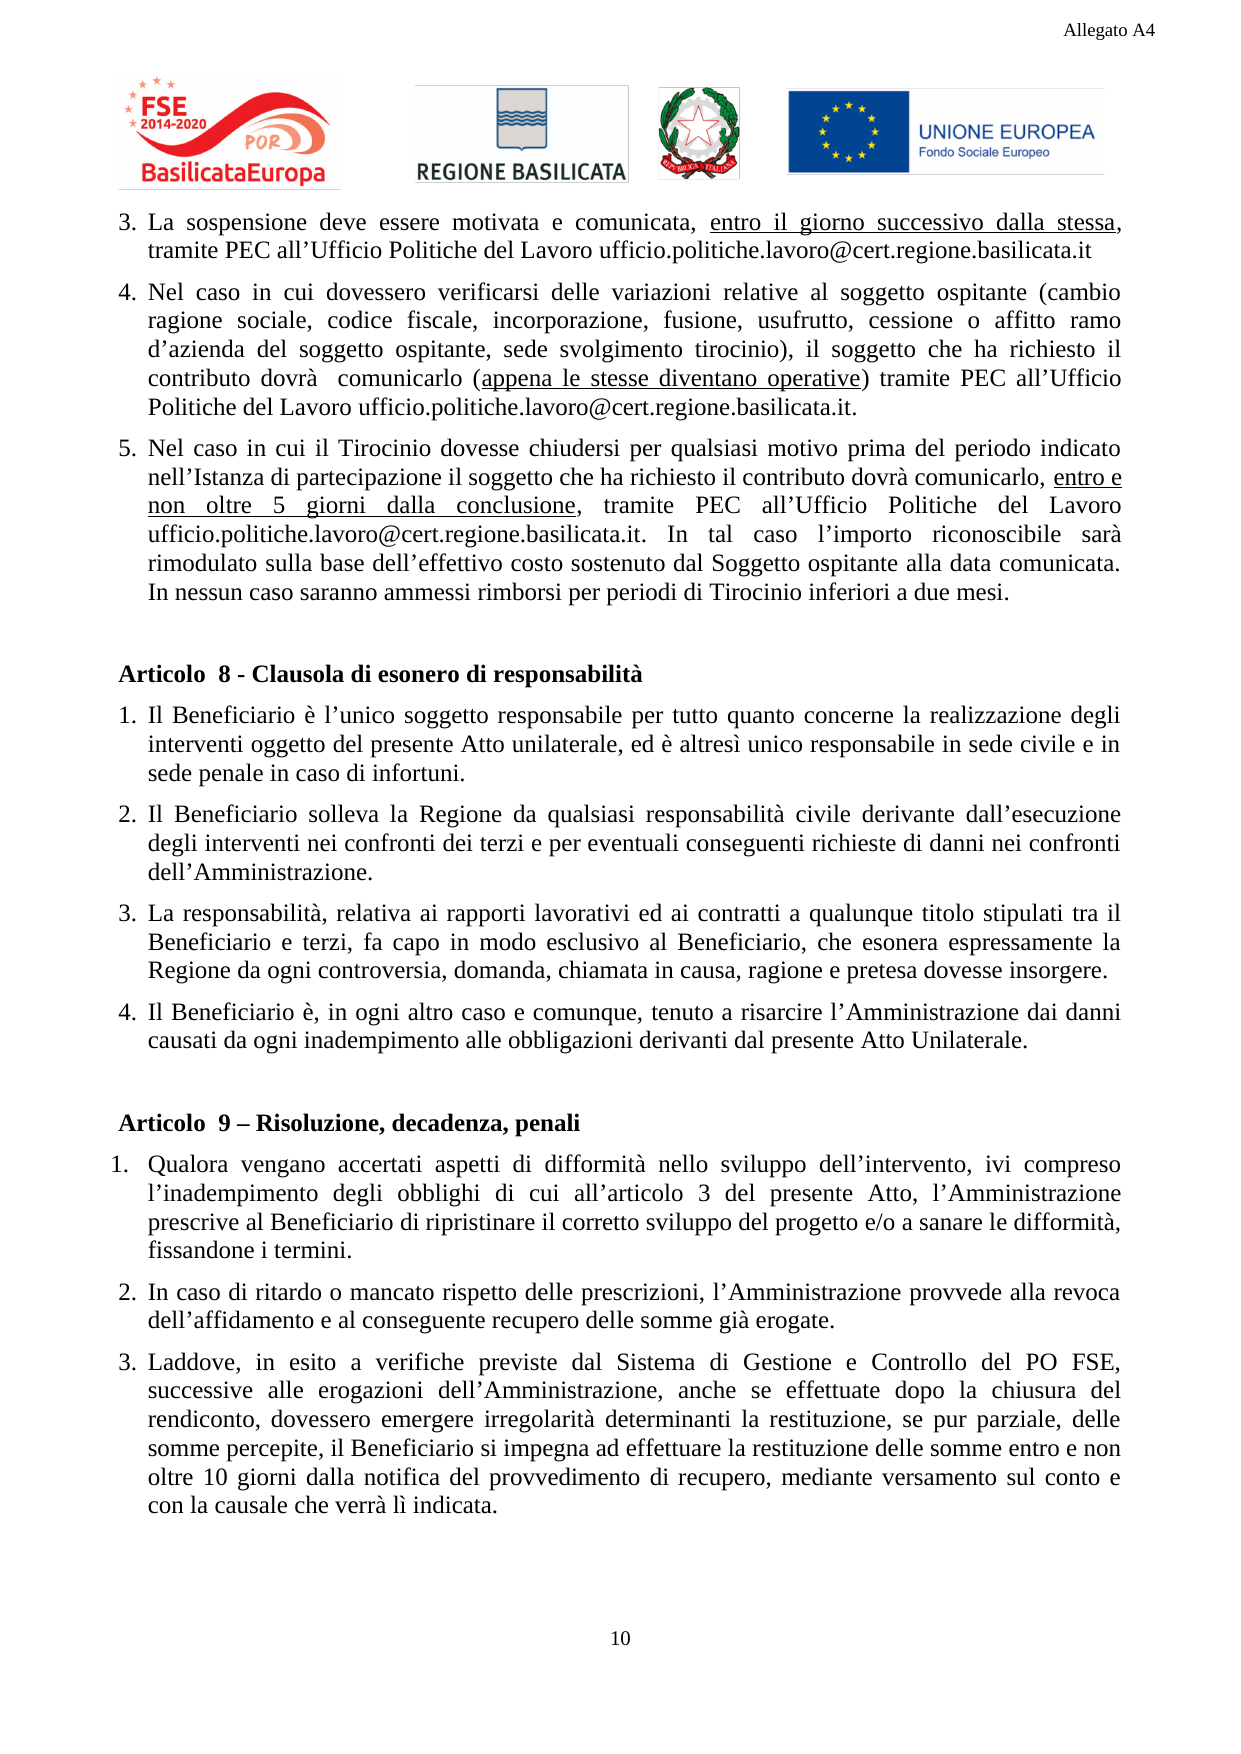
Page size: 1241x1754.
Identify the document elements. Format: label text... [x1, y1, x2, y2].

list La sospensione deve essere motivata e comunicata, entro il giorno successivo dalla stessa, tramite PEC all’Ufficio Politiche del Lavoro ufficio.politiche.lavoro@cert.regione.basilicata.it [118, 207, 1122, 264]
list Il Beneficiario solleva la Regione da qualsiasi responsabilità civile derivante dall’esecuzione degli interventi nei confronti dei terzi e per eventuali conseguenti richieste di danni nei confronti dell’Amministrazione. [118, 799, 1122, 886]
picture [118, 73, 1105, 190]
list Qualora vengano accertati aspetti di difformità nello sviluppo dell’intervento, ivi compreso l’inadempimento degli obblighi di cui all’articolo 3 del presente Atto, l’Amministrazione prescrive al Beneficiario di ripristinare il corretto sviluppo del progetto e/o a sanare le difformità, fissandone i termini. [110, 1149, 1122, 1264]
list Laddove, in esito a verifiche previste dal Sistema di Gestione e Controllo del PO FSE, successive alle erogazioni dell’Amministrazione, anche se effettuate dopo la chiusura del rendiconto, dovessero emergere irregolarità determinanti la restituzione, se pur parziale, delle somme percepite, il Beneficiario si impegna ad effettuare la restituzione delle somme entro e non oltre 10 giorni dalla notifica del provvedimento di recupero, mediante versamento sul conto e con la causale che verrà lì indicata. [118, 1347, 1122, 1519]
subtitle Articolo 9 – Risoluzione, decadenza, penali [118, 1108, 1122, 1137]
list Nel caso in cui dovessero verificarsi delle variazioni relative al soggetto ospitante (cambio ragione sociale, codice fiscale, incorporazione, fusione, usufrutto, cessione o affitto ramo d’azienda del soggetto ospitante, sede svolgimento tirocinio), il soggetto che ha richiesto il contributo dovrà comunicarlo (appena le stesse diventano operative) tramite PEC all’Ufficio Politiche del Lavoro ufficio.politiche.lavoro@cert.regione.basilicata.it. [118, 277, 1122, 421]
list Il Beneficiario è l’unico soggetto responsabile per tutto quanto concerne la realizzazione degli interventi oggetto del presente Atto unilaterale, ed è altresì unico responsabile in sede civile e in sede penale in caso di infortuni. [118, 701, 1122, 787]
list In caso di ritardo o mancato rispetto delle prescrizioni, l’Amministrazione provvede alla revoca dell’affidamento e al conseguente recupero delle somme già erogate. [118, 1277, 1122, 1334]
list Nel caso in cui il Tirocinio dovesse chiudersi per qualsiasi motivo prima del periodo indicato nell’Istanza di partecipazione il soggetto che ha richiesto il contributo dovrà comunicarlo, entro e non oltre 5 giorni dalla conclusione, tramite PEC all’Ufficio Politiche del Lavoro ufficio.politiche.lavoro@cert.regione.basilicata.it. In tal caso l’importo riconoscibile sarà rimodulato sulla base dell’effettivo costo sostenuto dal Soggetto ospitante alla data comunicata. In nessun caso saranno ammessi rimborsi per periodi di Tirocinio inferiori a due mesi. [118, 433, 1122, 606]
subtitle Articolo 8 - Clausola di esonero di responsabilità [118, 659, 1122, 688]
list Il Beneficiario è, in ogni altro caso e comunque, tenuto a risarcire l’Amministrazione dai danni causati da ogni inadempimento alle obbligazioni derivanti dal presente Atto Unilaterale. [118, 997, 1122, 1054]
list La responsabilità, relativa ai rapporti lavorativi ed ai contratti a qualunque titolo stipulati tra il Beneficiario e terzi, fa capo in modo esclusivo al Beneficiario, che esonera espressamente la Regione da ogni controversia, domanda, chiamata in causa, ragione e pretesa dovesse insorgere. [118, 898, 1122, 984]
